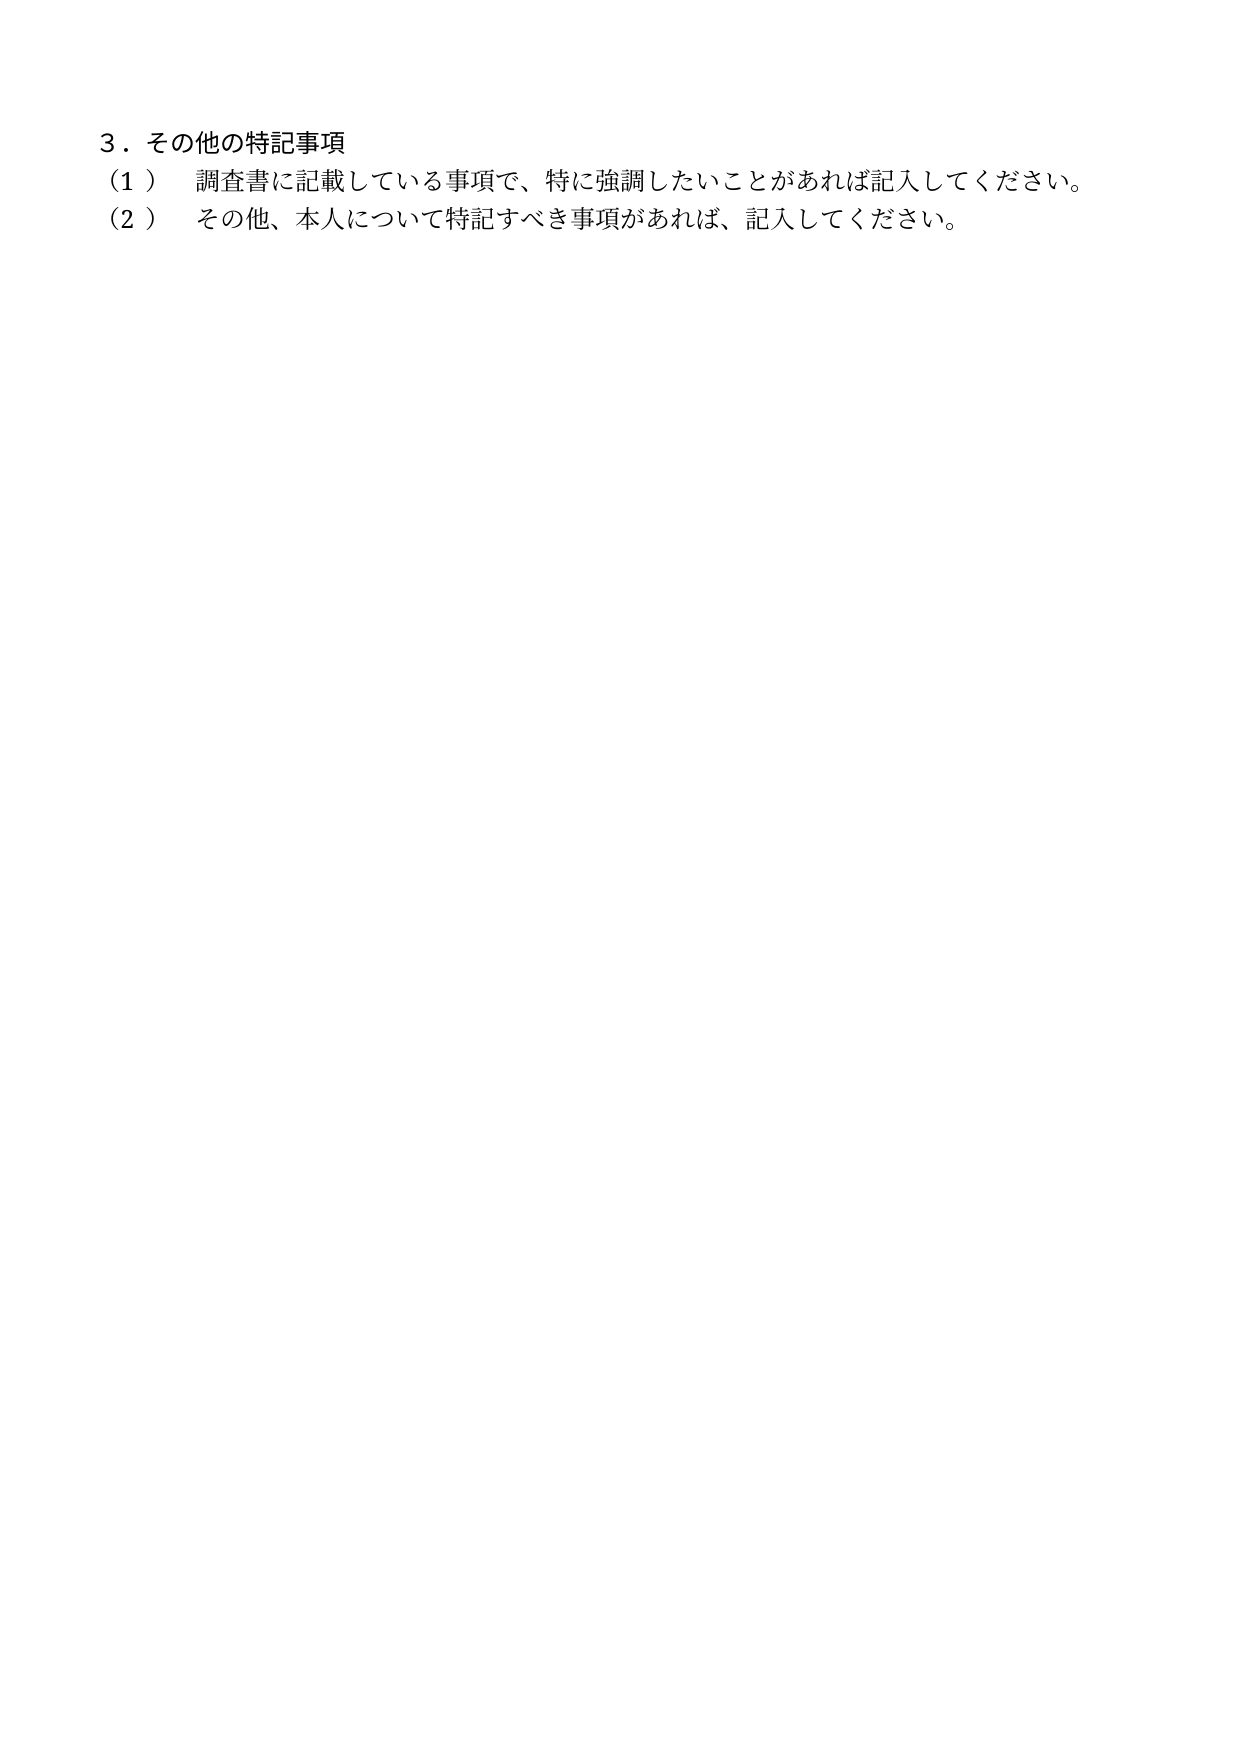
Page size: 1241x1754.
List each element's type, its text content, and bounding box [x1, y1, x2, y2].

text （2） その他、本人について特記すべき事項があれば、記入してください。 [95, 199, 1145, 237]
text （1） 調査書に記載している事項で、特に強調したいことがあれば記入してください。 [95, 160, 1145, 199]
text ３．その他の特記事項 [95, 122, 1145, 160]
